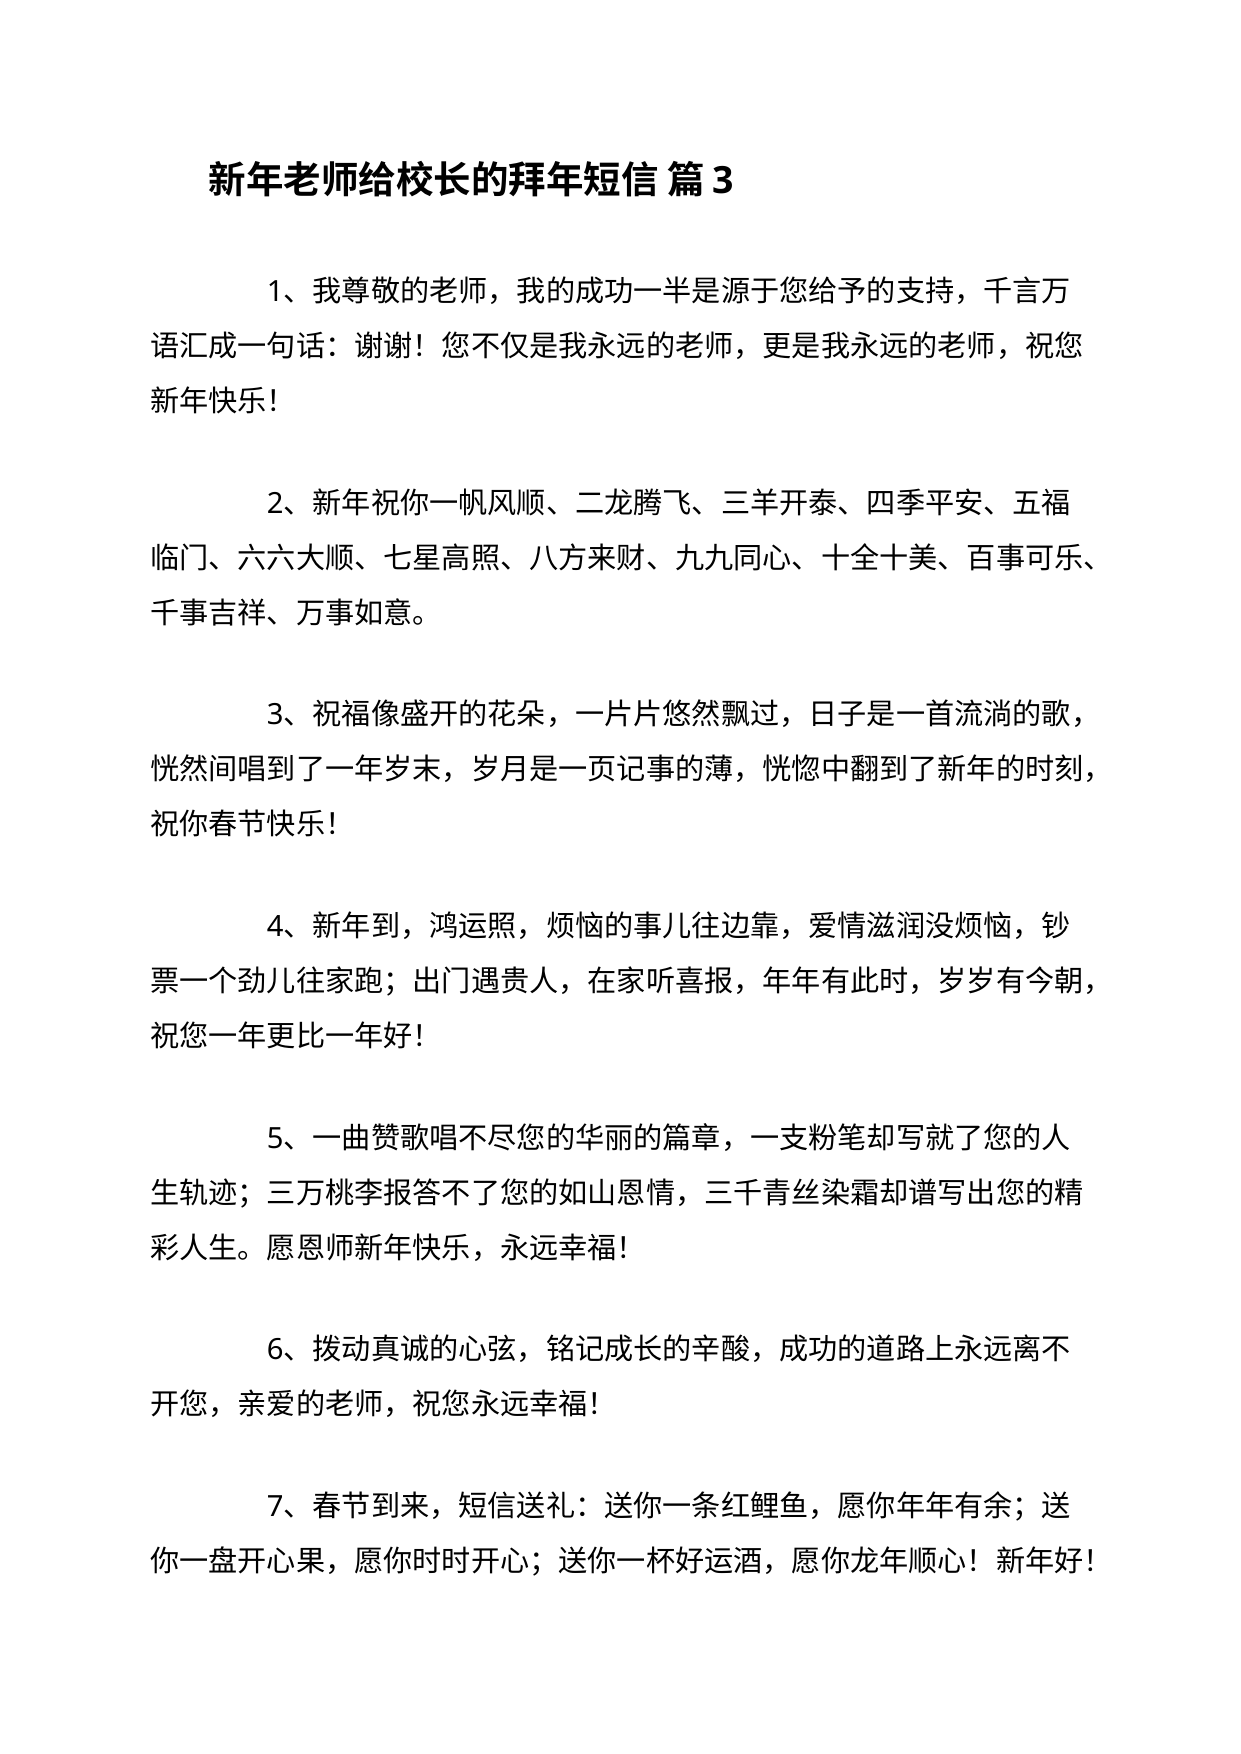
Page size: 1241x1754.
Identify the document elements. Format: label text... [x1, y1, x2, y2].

text 2、新年祝你一帆风顺、二龙腾飞、三羊开泰、四季平安、五福临门、六六大顺、七星高照、八方来财、九九同心、十全十美、百事可乐、千事吉祥、万事如意。 [150, 479, 1090, 631]
text 1、我尊敬的老师，我的成功一半是源于您给予的支持，千言万语汇成一句话：谢谢！您不仅是我永远的老师，更是我永远的老师，祝您新年快乐！ [150, 268, 1090, 420]
text 4、新年到，鸿运照，烦恼的事儿往边靠，爱情滋润没烦恼，钞票一个劲儿往家跑；出门遇贵人，在家听喜报，年年有此时，岁岁有今朝，祝您一年更比一年好！ [150, 903, 1090, 1055]
text 3、祝福像盛开的花朵，一片片悠然飘过，日子是一首流淌的歌，恍然间唱到了一年岁末，岁月是一页记事的薄，恍惚中翻到了新年的时刻，祝你春节快乐！ [150, 691, 1090, 843]
text 6、拨动真诚的心弦，铭记成长的辛酸，成功的道路上永远离不开您，亲爱的老师，祝您永远幸福！ [150, 1326, 1090, 1423]
text 7、春节到来，短信送礼：送你一条红鲤鱼，愿你年年有余；送你一盘开心果，愿你时时开心；送你一杯好运酒，愿你龙年顺心！新年好！ [150, 1483, 1090, 1580]
text 新年老师给校长的拜年短信 篇3 [150, 150, 1090, 204]
text 5、一曲赞歌唱不尽您的华丽的篇章，一支粉笔却写就了您的人生轨迹；三万桃李报答不了您的如山恩情，三千青丝染霜却谱写出您的精彩人生。愿恩师新年快乐，永远幸福！ [150, 1114, 1090, 1266]
